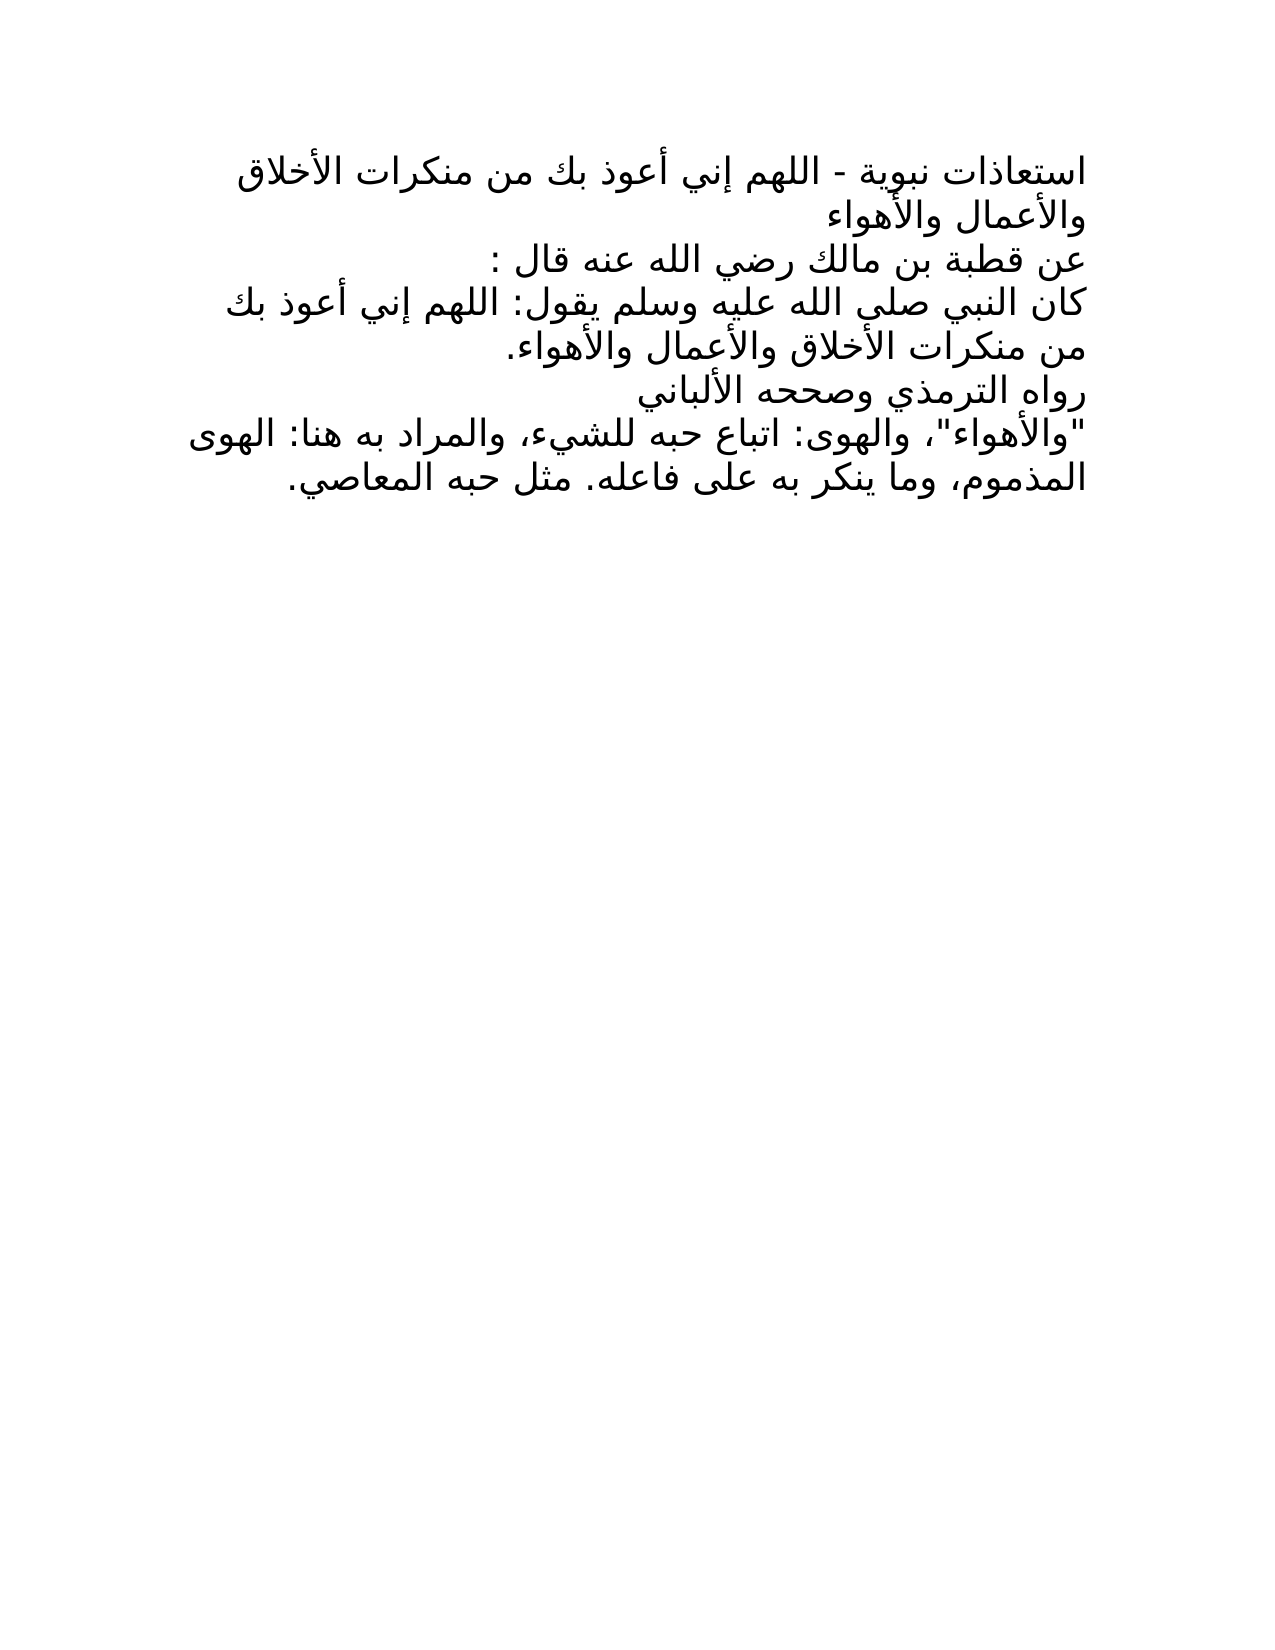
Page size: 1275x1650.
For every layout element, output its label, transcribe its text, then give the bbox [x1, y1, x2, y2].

text عن قطبة بن مالك رضي الله عنه قال : [187, 237, 1087, 281]
text كان النبي صلى الله عليه وسلم يقول: اللهم إني أعوذ بك من منكرات الأخلاق والأعمال والأهواء. [187, 281, 1087, 368]
text "والأهواء"، والهوى: اتباع حبه للشيء، والمراد به هنا: الهوى المذموم، وما ينكر به على فاعله. مثل حبه المعاصي. [187, 412, 1087, 499]
text رواه الترمذي وصححه الألباني [187, 368, 1087, 412]
text استعاذات نبوية - اللهم إني أعوذ بك من منكرات الأخلاق والأعمال والأهواء [187, 150, 1087, 237]
